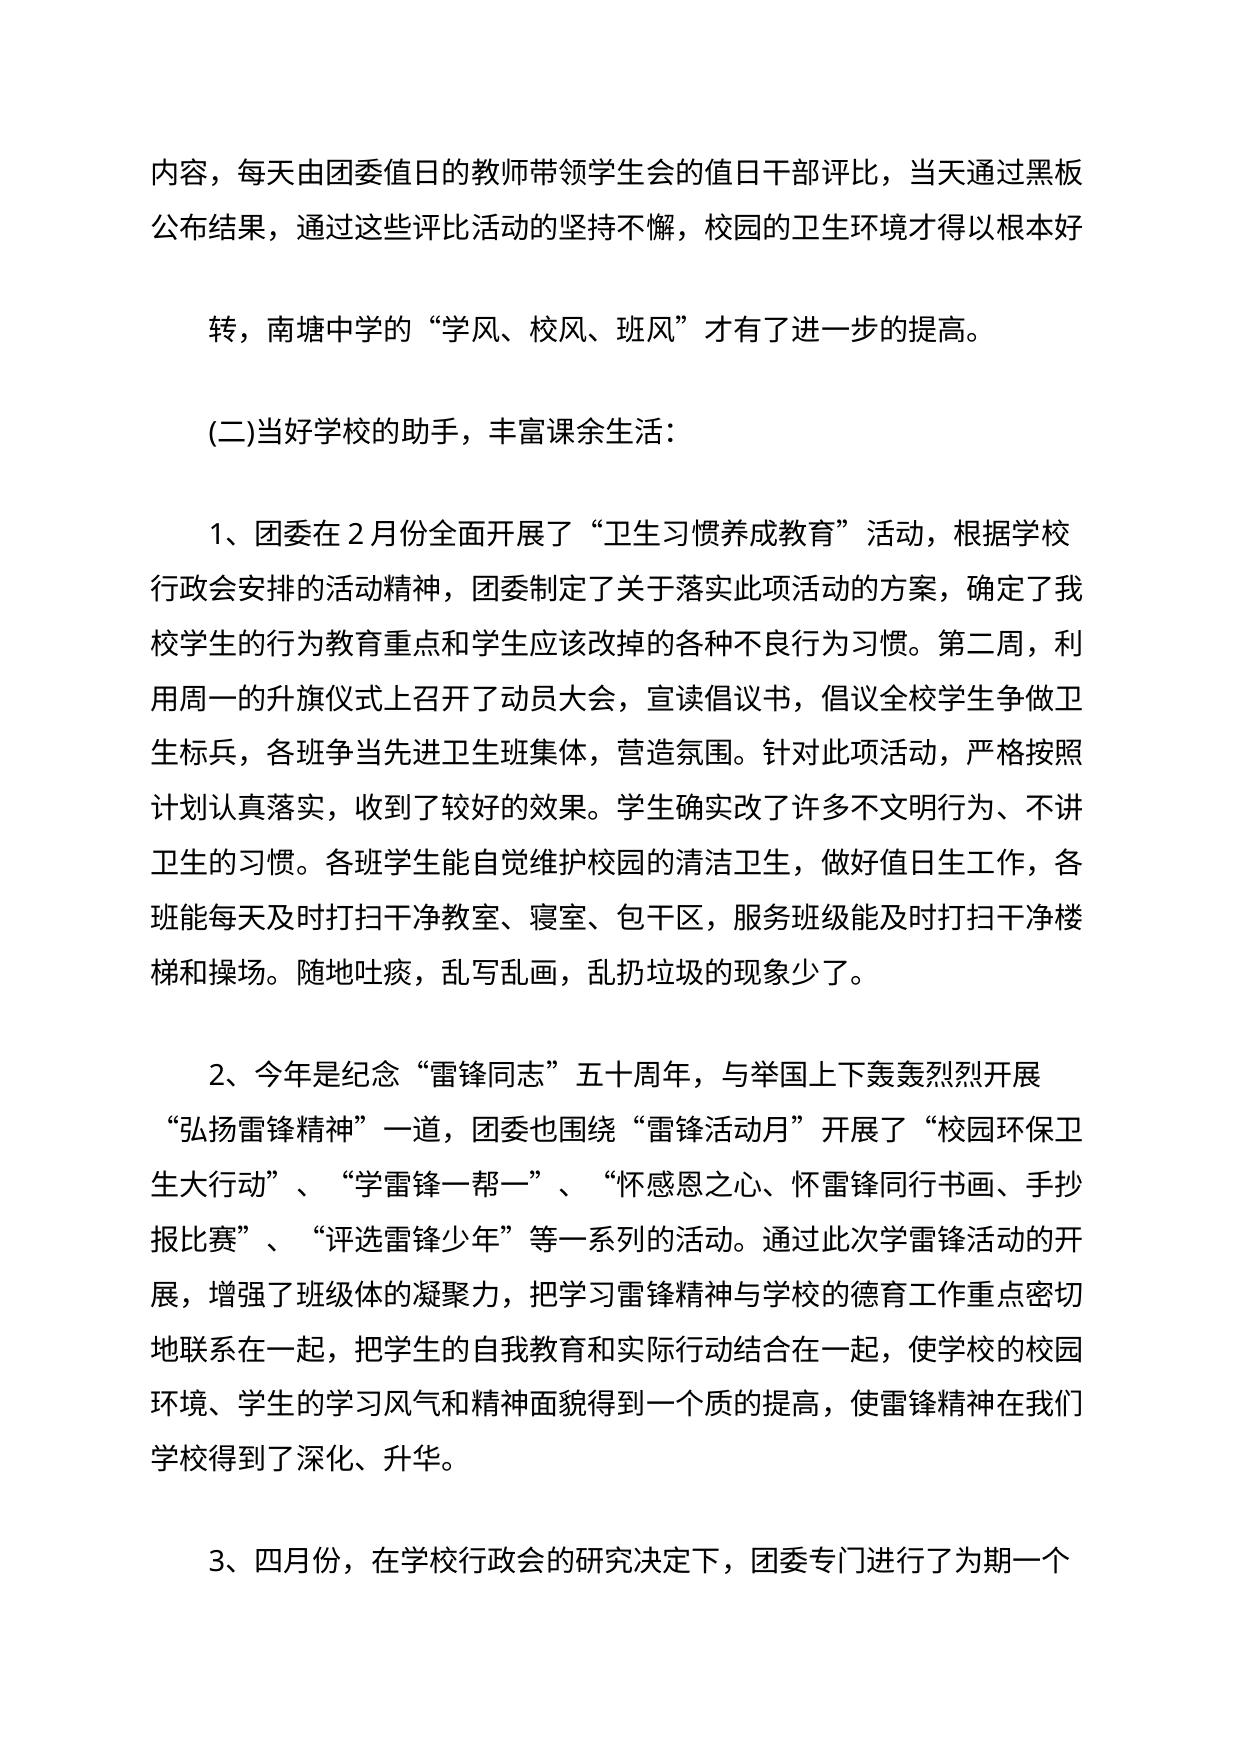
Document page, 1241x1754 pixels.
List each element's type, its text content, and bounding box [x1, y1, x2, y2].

text (二)当好学校的助手，丰富课余生活： [150, 408, 1090, 451]
text 2、今年是纪念“雷锋同志”五十周年，与举国上下轰轰烈烈开展“弘扬雷锋精神”一道，团委也围绕“雷锋活动月”开展了“校园环保卫生大行动”、“学雷锋一帮一”、“怀感恩之心、怀雷锋同行书画、手抄报比赛”、“评选雷锋少年”等一系列的活动。通过此次学雷锋活动的开展，增强了班级体的凝聚力，把学习雷锋精神与学校的德育工作重点密切地联系在一起，把学生的自我教育和实际行动结合在一起，使学校的校园环境、学生的学习风气和精神面貌得到一个质的提高，使雷锋精神在我们学校得到了深化、升华。 [150, 1051, 1090, 1478]
text 1、团委在2月份全面开展了“卫生习惯养成教育”活动，根据学校行政会安排的活动精神，团委制定了关于落实此项活动的方案，确定了我校学生的行为教育重点和学生应该改掉的各种不良行为习惯。第二周，利用周一的升旗仪式上召开了动员大会，宣读倡议书，倡议全校学生争做卫生标兵，各班争当先进卫生班集体，营造氛围。针对此项活动，严格按照计划认真落实，收到了较好的效果。学生确实改了许多不文明行为、不讲卫生的习惯。各班学生能自觉维护校园的清洁卫生，做好值日生工作，各班能每天及时打扫干净教室、寝室、包干区，服务班级能及时打扫干净楼梯和操场。随地吐痰，乱写乱画，乱扔垃圾的现象少了。 [150, 510, 1090, 992]
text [150, 1538, 1090, 1580]
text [150, 150, 1090, 247]
text 转，南塘中学的“学风、校风、班风”才有了进一步的提高。 [150, 307, 1090, 349]
